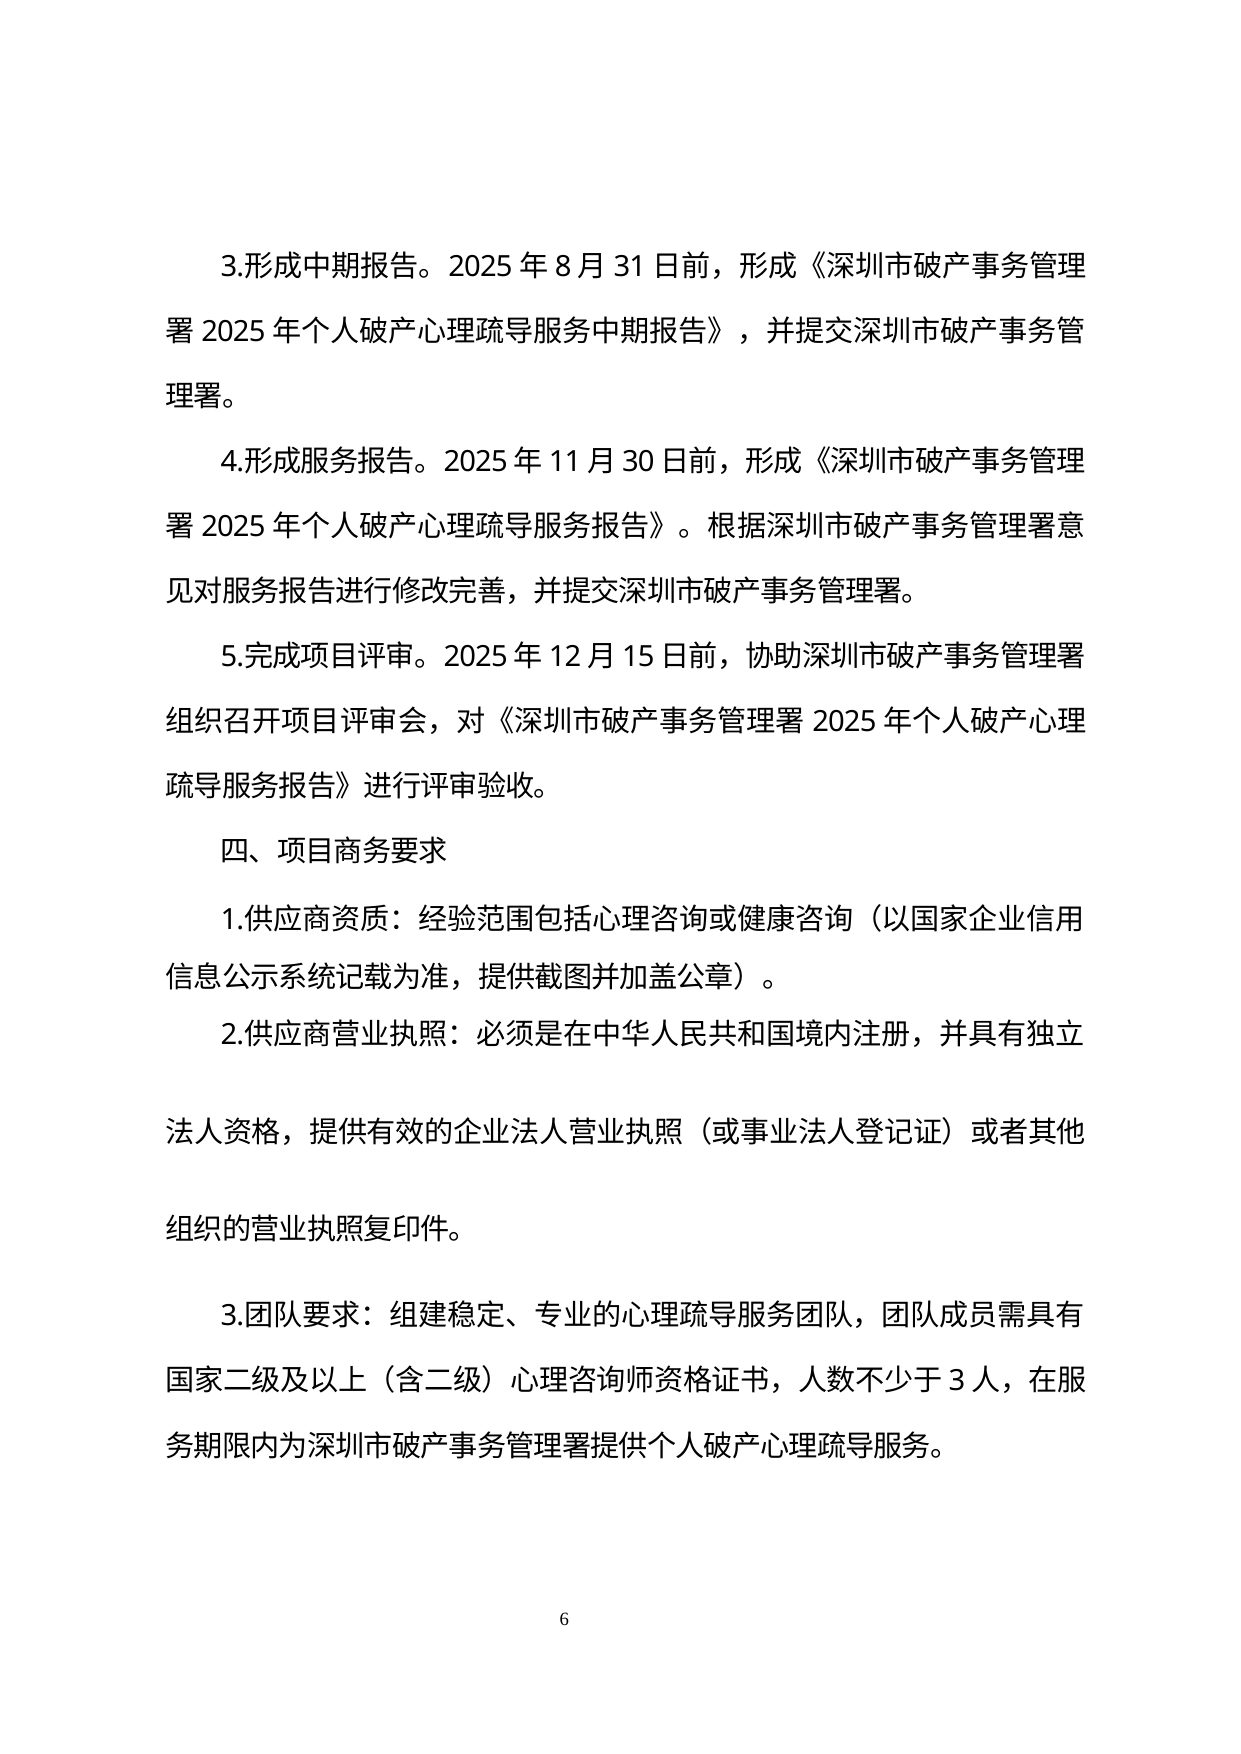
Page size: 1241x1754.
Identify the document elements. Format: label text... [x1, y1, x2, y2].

text 5.完成项目评审。2025年12月15日前，协助深圳市破产事务管理署组织召开项目评审会，对《深圳市破产事务管理署2025年个人破产心理疏导服务报告》进行评审验收。 [165, 623, 1087, 818]
text 2.供应商营业执照：必须是在中华人民共和国境内注册，并具有独立法人资格，提供有效的企业法人营业执照（或事业法人登记证）或者其他组织的营业执照复印件。 [165, 999, 1087, 1259]
text 3.团队要求：组建稳定、专业的心理疏导服务团队，团队成员需具有国家二级及以上（含二级）心理咨询师资格证书，人数不少于3人，在服务期限内为深圳市破产事务管理署提供个人破产心理疏导服务。 [165, 1281, 1087, 1476]
text 3.形成中期报告。2025年8月31日前，形成《深圳市破产事务管理署2025年个人破产心理疏导服务中期报告》，并提交深圳市破产事务管理署。 [165, 233, 1087, 428]
text 4.形成服务报告。2025年11月30日前，形成《深圳市破产事务管理署2025年个人破产心理疏导服务报告》。根据深圳市破产事务管理署意见对服务报告进行修改完善，并提交深圳市破产事务管理署。 [165, 428, 1087, 623]
text 1.供应商资质：经验范围包括心理咨询或健康咨询（以国家企业信用信息公示系统记载为准，提供截图并加盖公章）。 [165, 883, 1087, 999]
text 四、项目商务要求 [165, 818, 1087, 883]
